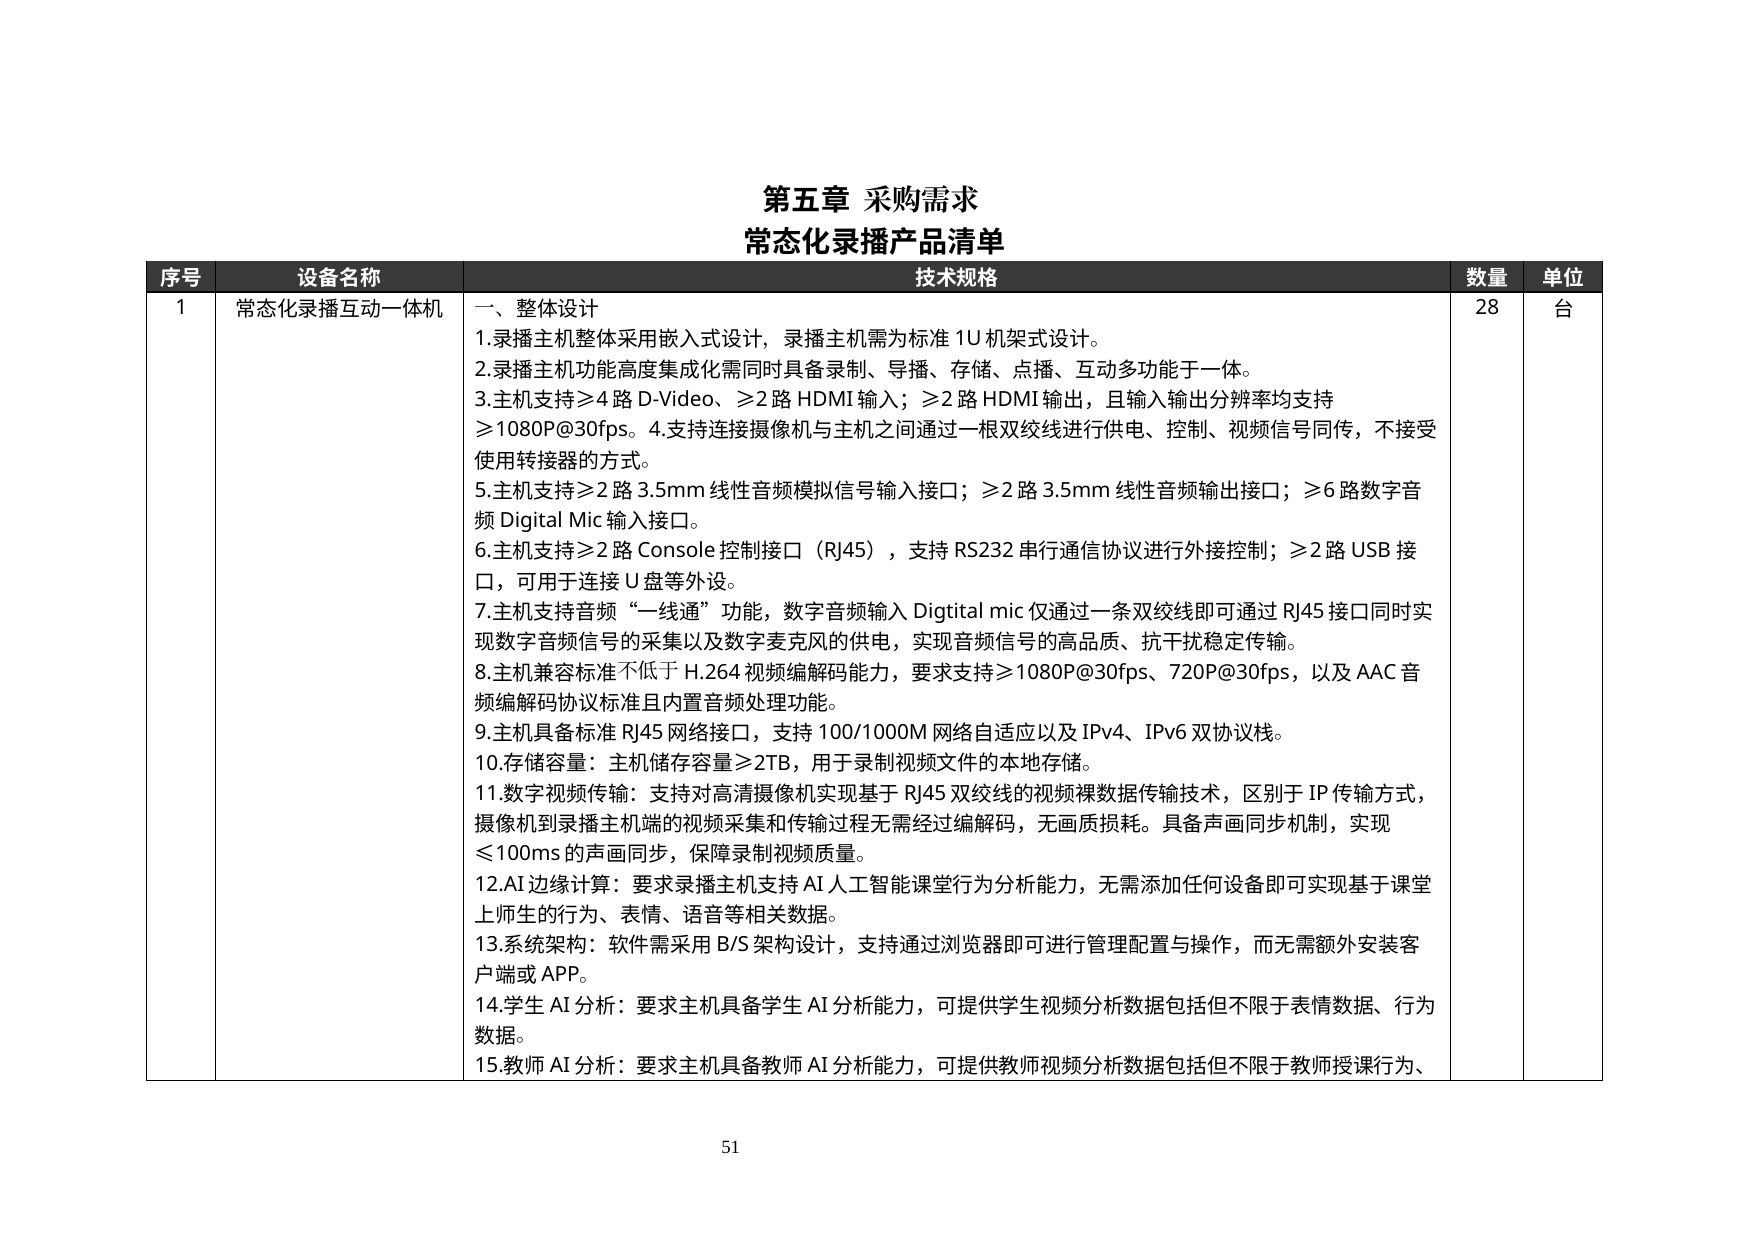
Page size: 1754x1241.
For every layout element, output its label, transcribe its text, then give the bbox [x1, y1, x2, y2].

table_cell 常态化录播互动一体机 [216, 293, 463, 1080]
text 第五章 采购需求 [148, 177, 1594, 219]
table_cell 28 [1451, 293, 1523, 1080]
table_cell 技术规格 [464, 261, 1450, 291]
table_header 常态化录播产品清单 [146, 219, 1603, 261]
table_cell 单位 [1524, 261, 1602, 291]
table_cell 台 [1524, 293, 1602, 1080]
table_cell 设备名称 [216, 261, 463, 291]
table_cell 数量 [1451, 261, 1523, 291]
table_cell 1 [147, 293, 215, 1080]
table_cell 序号 [147, 261, 215, 291]
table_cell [464, 293, 1450, 1080]
